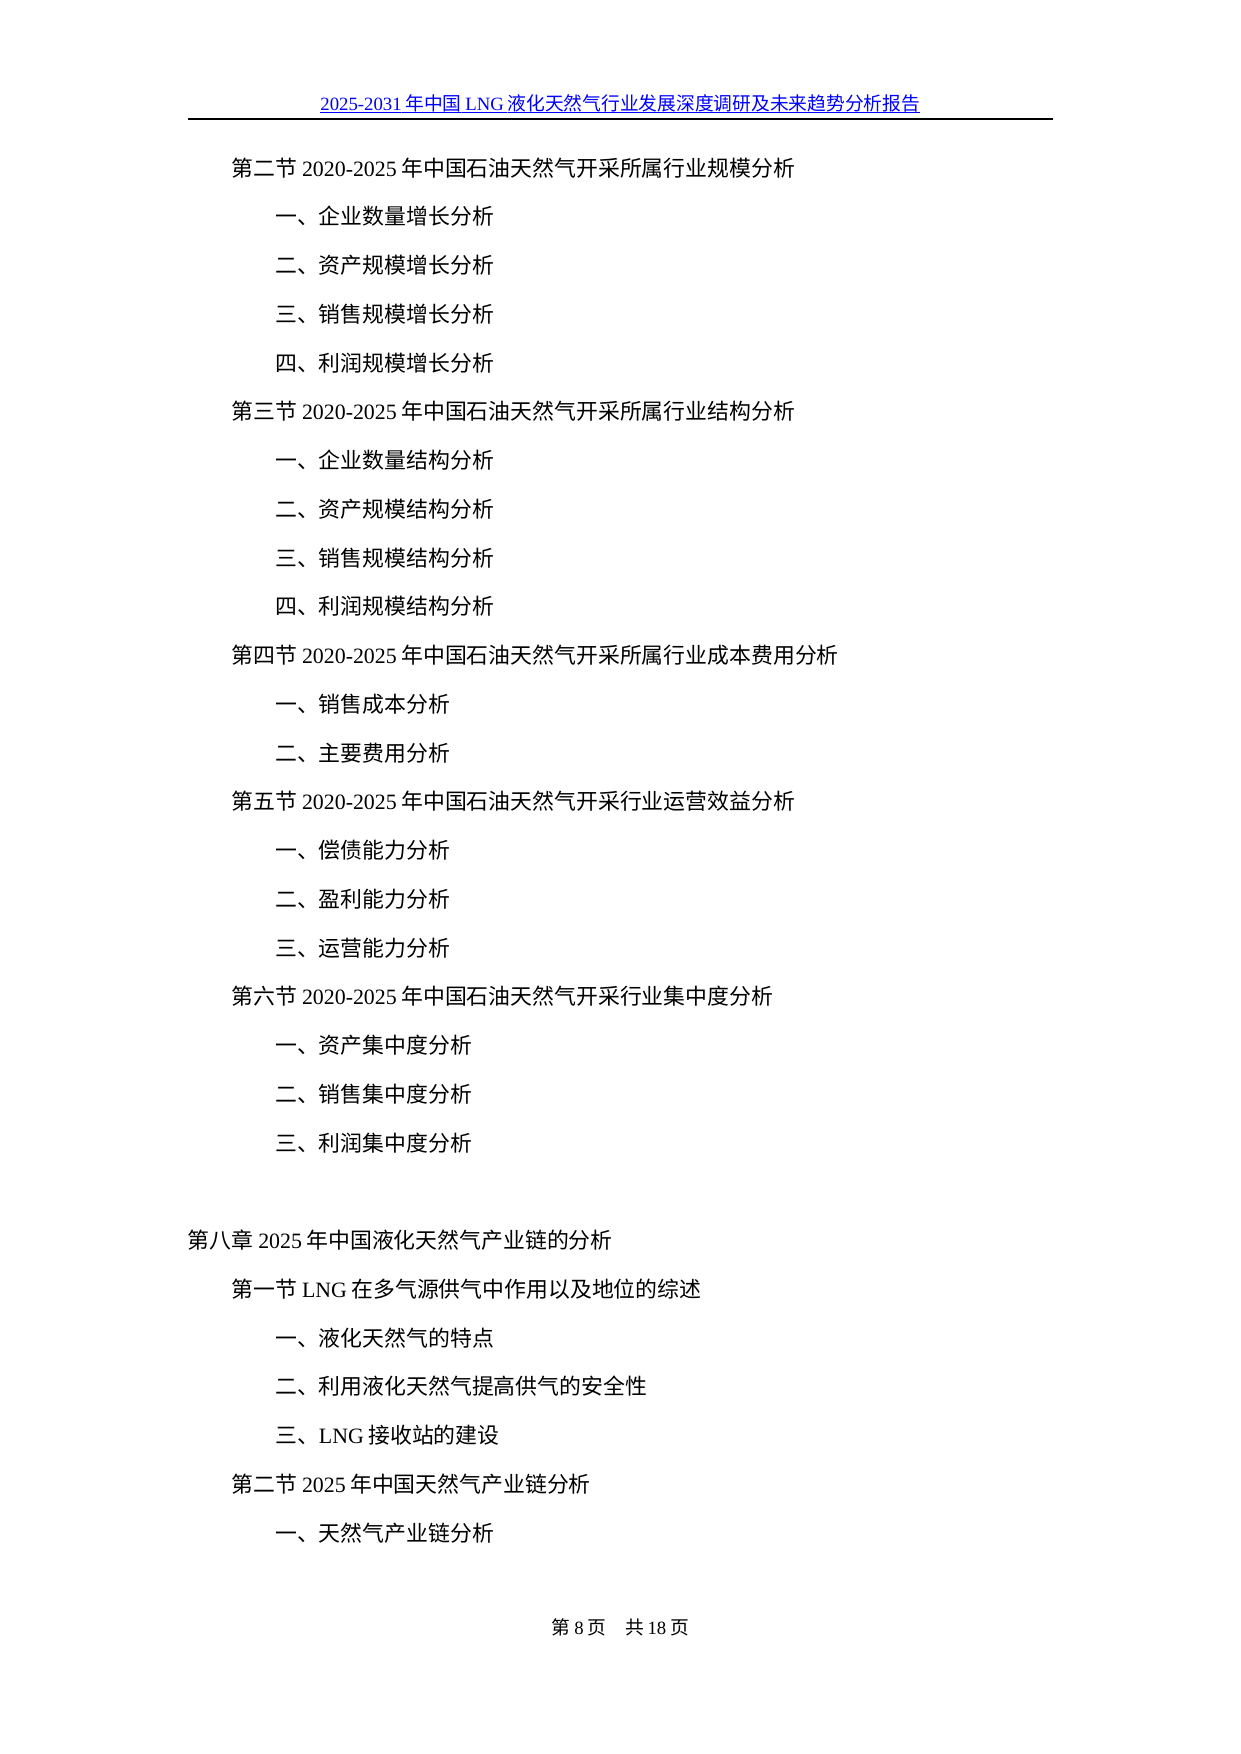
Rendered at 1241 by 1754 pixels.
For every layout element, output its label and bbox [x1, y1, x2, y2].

text [187, 150, 1053, 1548]
